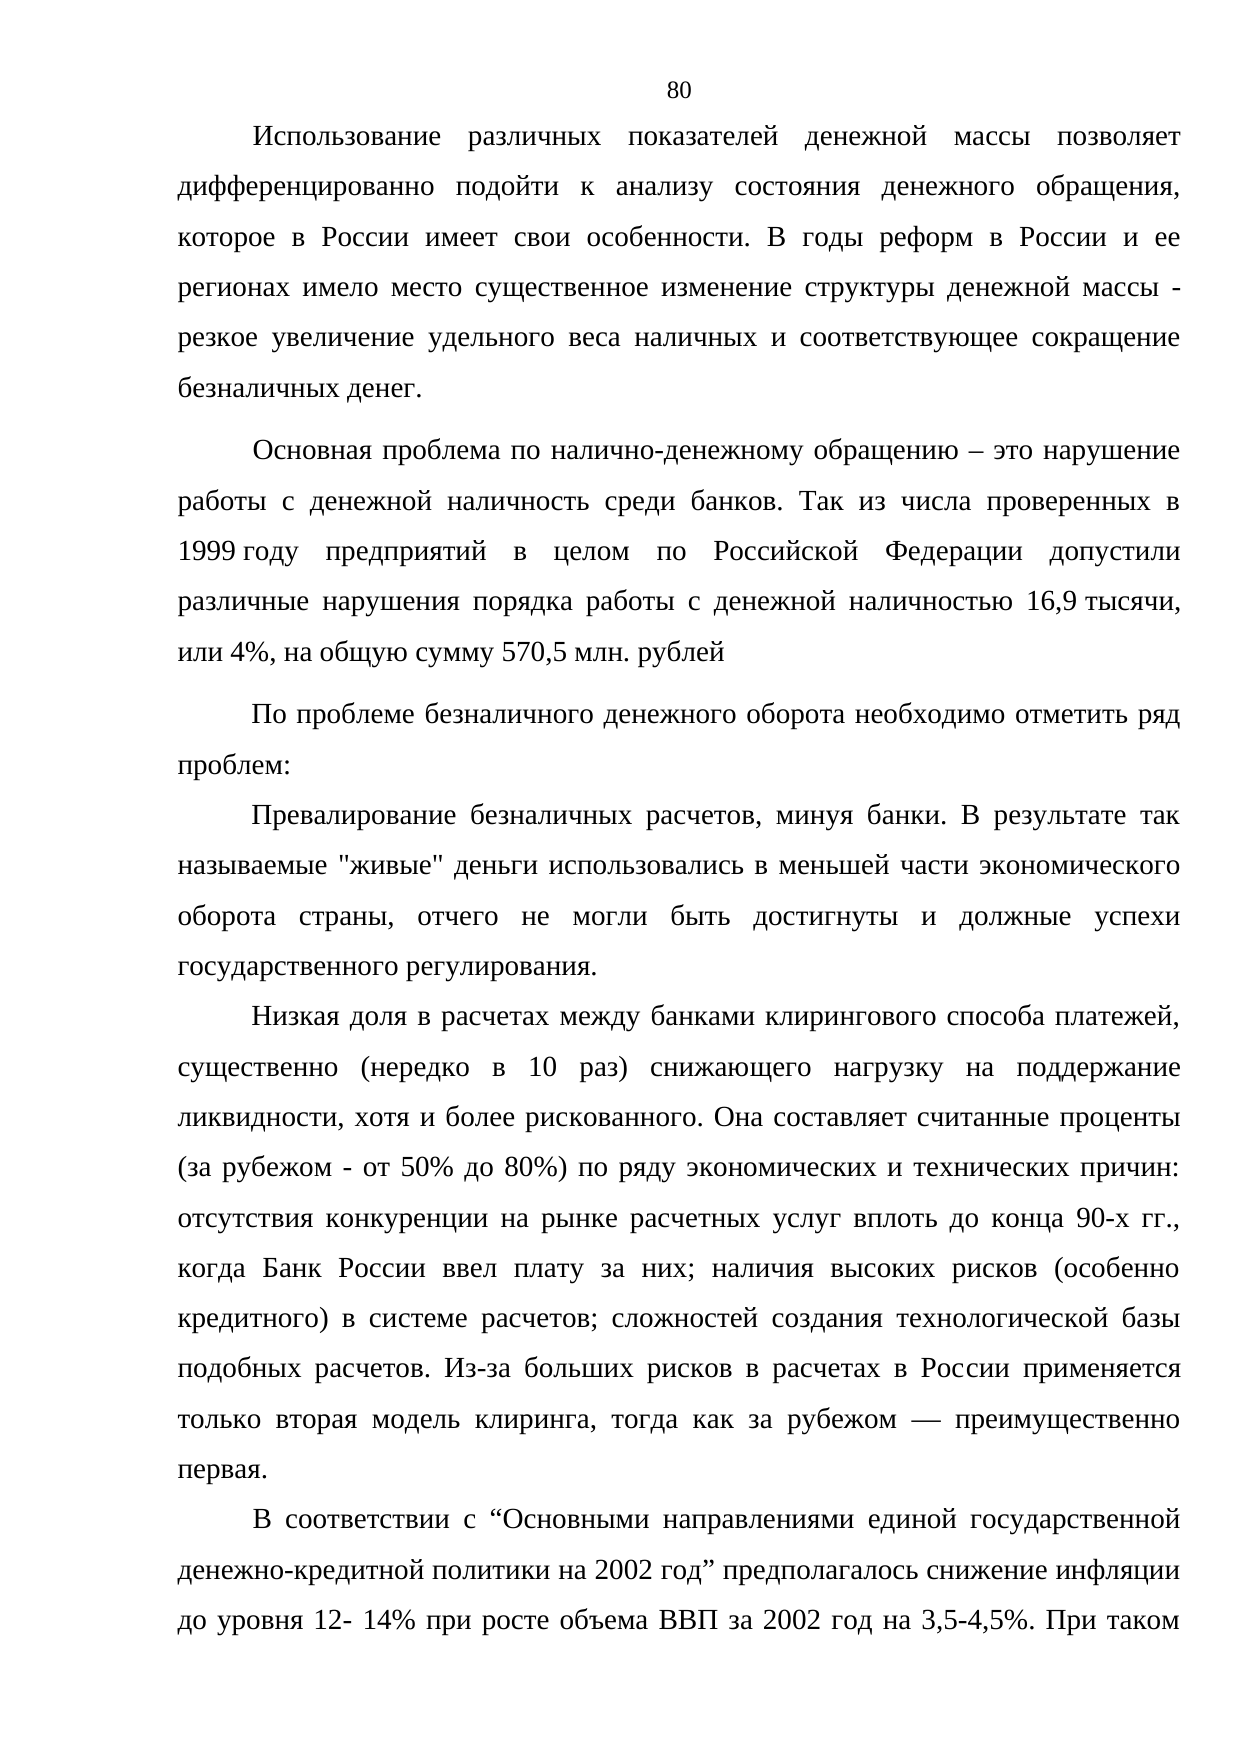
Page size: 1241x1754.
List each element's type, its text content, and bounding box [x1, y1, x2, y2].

text Основная проблема по налично-денежному обращению – это нарушение работы с денежной наличность среди банков. Так из числа проверенных в 1999 году предприятий в целом по Российской Федерации допустили различные нарушения порядка работы с денежной наличностью 16,9 тысячи, или 4%, на общую сумму 570,5 млн. рублей [177, 432, 1181, 667]
text Превалирование безналичных расчетов, минуя банки. В результате так называемые "живые" деньги использовались в меньшей части экономического оборота страны, отчего не могли быть достигнуты и должные успехи государственного регулирования. [177, 797, 1181, 982]
text Использование различных показателей денежной массы позволяет дифференцированно подойти к анализу состояния денежного обращения, которое в России имеет свои особенности. В годы реформ в России и ее регионах имело место существенное изменение структуры денежной массы - резкое увеличение удельного веса наличных и соответствующее сокращение безналичных денег. [177, 118, 1181, 403]
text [177, 1502, 1181, 1636]
text По проблеме безналичного денежного оборота необходимо отметить ряд проблем: [177, 697, 1181, 780]
text Низкая доля в расчетах между банками клирингового способа платежей, существенно (нередко в 10 раз) снижающего нагрузку на поддержание ликвидности, хотя и более рискованного. Она составляет считанные проценты (за рубежом - от 50% до 80%) по ряду экономических и технических причин: отсутствия конкуренции на рынке расчетных услуг вплоть до конца 90-х гг., когда Банк России ввел плату за них; наличия высоких рисков (особенно кредитного) в системе расчетов; сложностей создания технологической базы подобных расчетов. Из-за больших рисков в расчетах в России применяется только вторая модель клиринга, тогда как за рубежом — преимущественно первая. [177, 998, 1181, 1485]
